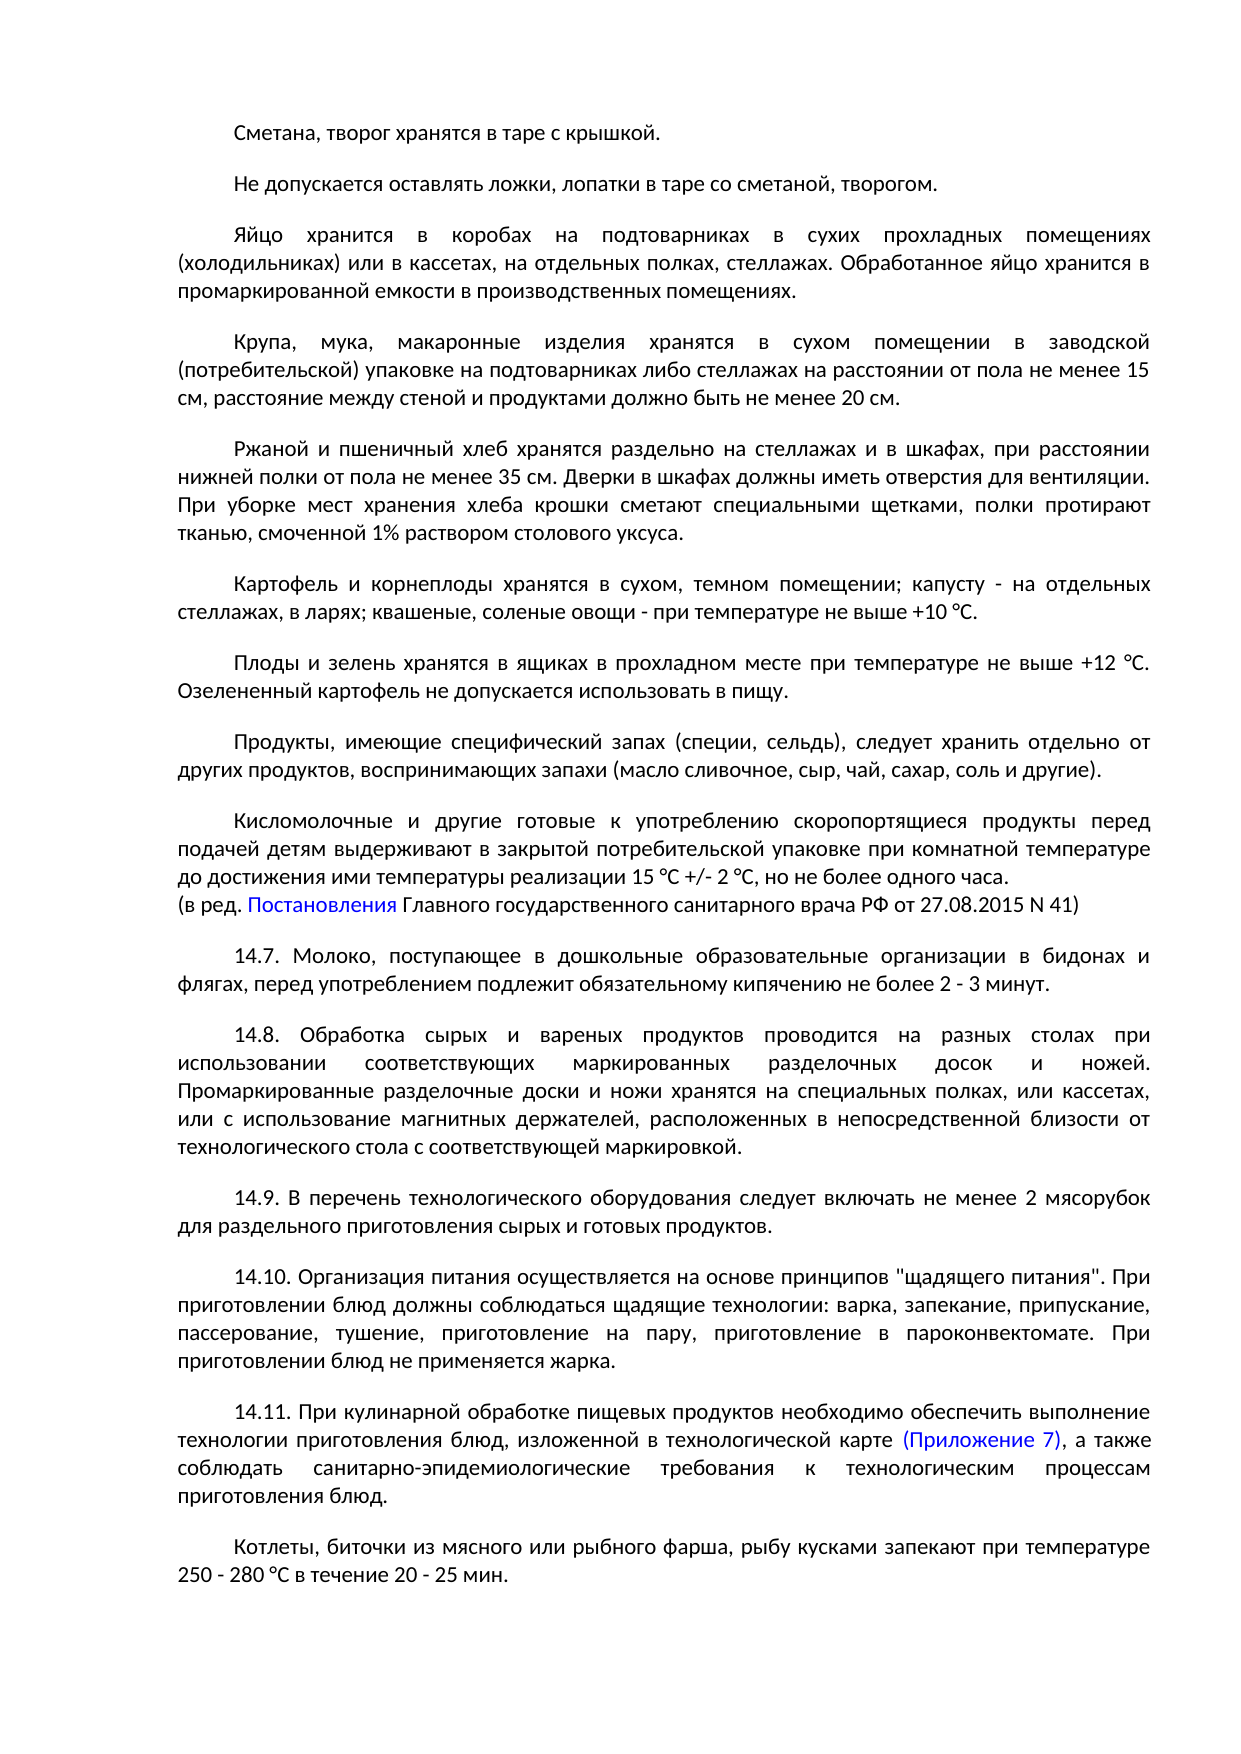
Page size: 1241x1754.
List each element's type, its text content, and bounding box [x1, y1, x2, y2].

text Котлеты, биточки из мясного или рыбного фарша, рыбу кусками запекают при температуре 250 - 280 °C в течение 20 - 25 мин. [177, 1532, 1152, 1588]
text 14.10. Организация питания осуществляется на основе принципов "щадящего питания". При приготовлении блюд должны соблюдаться щадящие технологии: варка, запекание, припускание, пассерование, тушение, приготовление на пару, приготовление в пароконвектомате. При приготовлении блюд не применяется жарка. [177, 1262, 1152, 1374]
text Кисломолочные и другие готовые к употреблению скоропортящиеся продукты перед подачей детям выдерживают в закрытой потребительской упаковке при комнатной температуре до достижения ими температуры реализации 15 °C +/- 2 °C, но не более одного часа. [177, 806, 1152, 890]
text Крупа, мука, макаронные изделия хранятся в сухом помещении в заводской (потребительской) упаковке на подтоварниках либо стеллажах на расстоянии от пола не менее 15 см, расстояние между стеной и продуктами должно быть не менее 20 см. [177, 327, 1152, 411]
text 14.11. При кулинарной обработке пищевых продуктов необходимо обеспечить выполнение технологии приготовления блюд, изложенной в технологической карте (Приложение 7), а также соблюдать санитарно-эпидемиологические требования к технологическим процессам приготовления блюд. [177, 1397, 1152, 1509]
text Сметана, творог хранятся в таре с крышкой. [177, 118, 1152, 146]
text Не допускается оставлять ложки, лопатки в таре со сметаной, творогом. [177, 169, 1152, 197]
text Картофель и корнеплоды хранятся в сухом, темном помещении; капусту - на отдельных стеллажах, в ларях; квашеные, соленые овощи - при температуре не выше +10 °C. [177, 569, 1152, 625]
text 14.7. Молоко, поступающее в дошкольные образовательные организации в бидонах и флягах, перед употреблением подлежит обязательному кипячению не более 2 - 3 минут. [177, 941, 1152, 997]
text Яйцо хранится в коробах на подтоварниках в сухих прохладных помещениях (холодильниках) или в кассетах, на отдельных полках, стеллажах. Обработанное яйцо хранится в промаркированной емкости в производственных помещениях. [177, 220, 1152, 304]
text 14.8. Обработка сырых и вареных продуктов проводится на разных столах при использовании соответствующих маркированных разделочных досок и ножей. Промаркированные разделочные доски и ножи хранятся на специальных полках, или кассетах, или с использование магнитных держателей, расположенных в непосредственной близости от технологического стола с соответствующей маркировкой. [177, 1020, 1152, 1160]
text Плоды и зелень хранятся в ящиках в прохладном месте при температуре не выше +12 °C. Озелененный картофель не допускается использовать в пищу. [177, 648, 1152, 704]
text Продукты, имеющие специфический запах (специи, сельдь), следует хранить отдельно от других продуктов, воспринимающих запахи (масло сливочное, сыр, чай, сахар, соль и другие). [177, 727, 1152, 783]
text 14.9. В перечень технологического оборудования следует включать не менее 2 мясорубок для раздельного приготовления сырых и готовых продуктов. [177, 1183, 1152, 1239]
text (в ред. Постановления Главного государственного санитарного врача РФ от 27.08.2015 N 41) [177, 890, 1152, 918]
text Ржаной и пшеничный хлеб хранятся раздельно на стеллажах и в шкафах, при расстоянии нижней полки от пола не менее 35 см. Дверки в шкафах должны иметь отверстия для вентиляции. При уборке мест хранения хлеба крошки сметают специальными щетками, полки протирают тканью, смоченной 1% раствором столового уксуса. [177, 434, 1152, 546]
